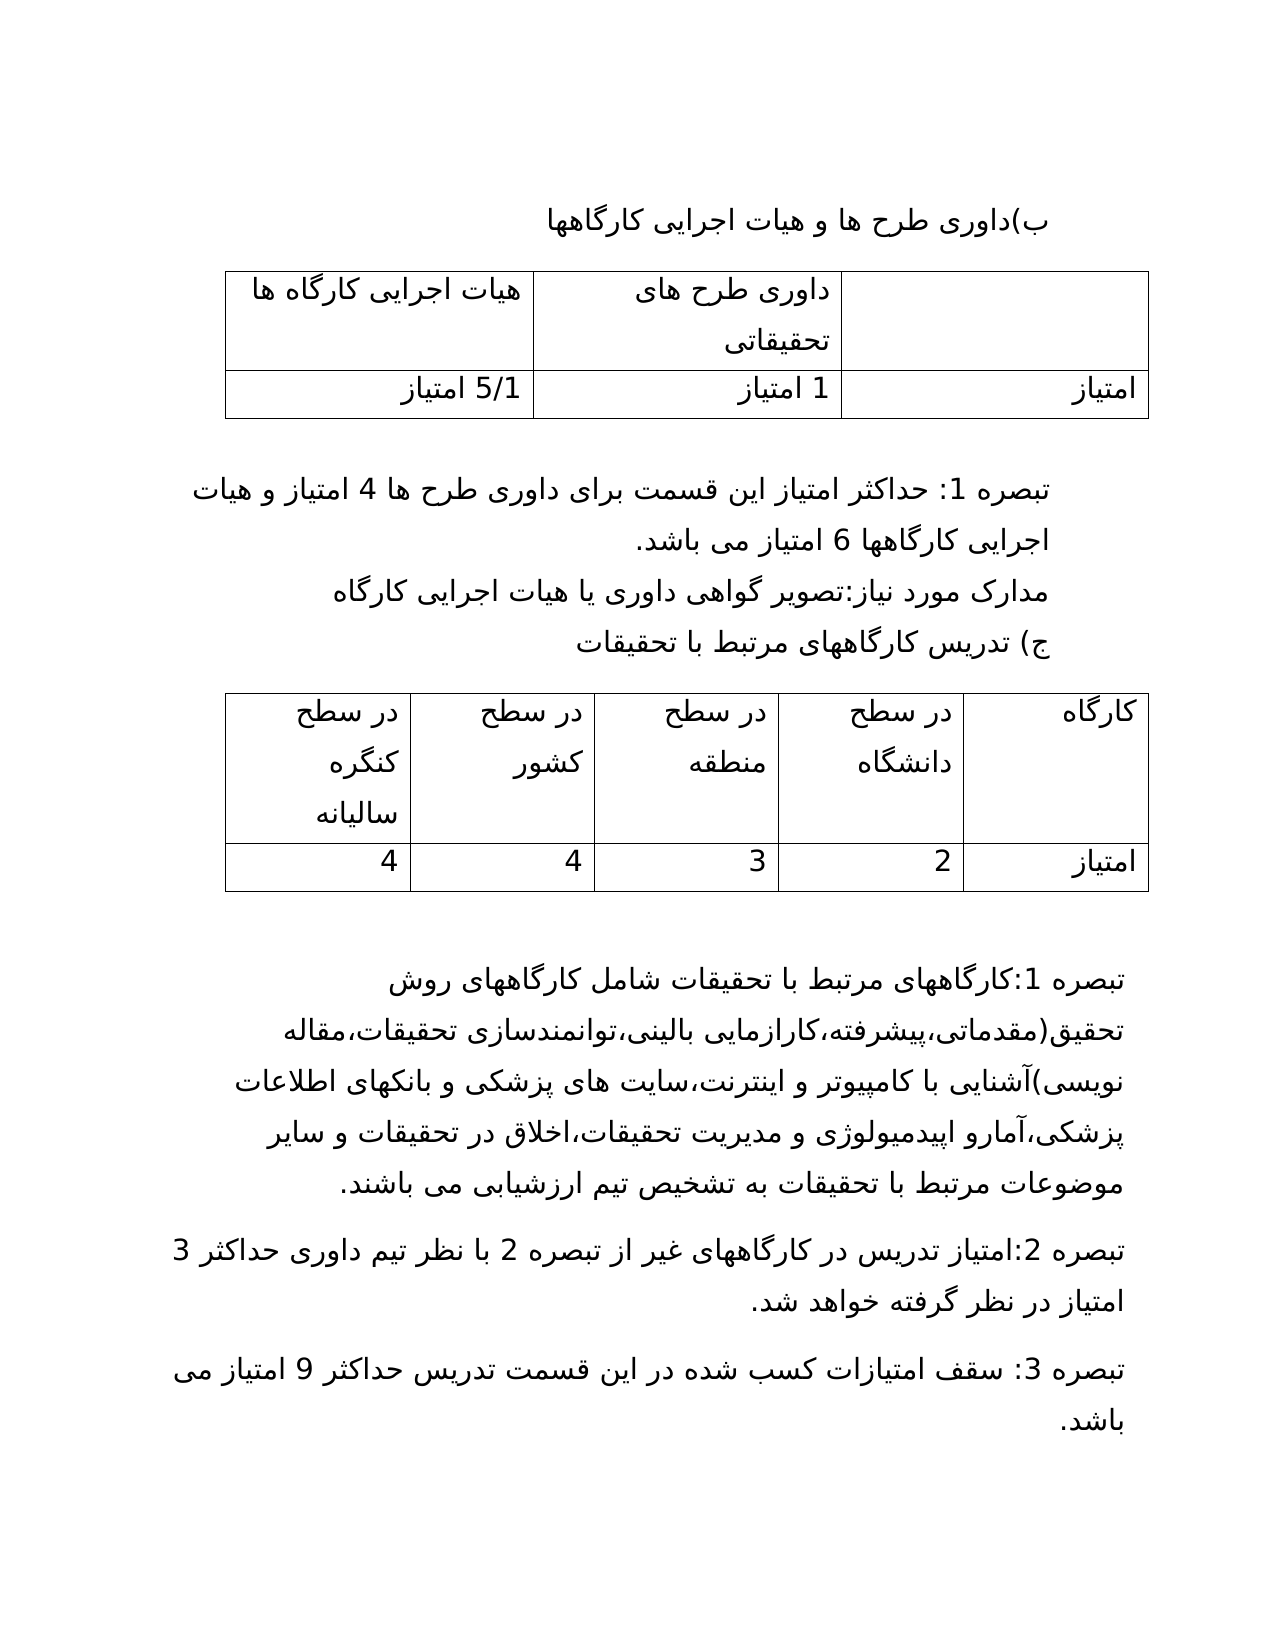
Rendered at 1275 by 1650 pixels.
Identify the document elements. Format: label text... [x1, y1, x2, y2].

table_cell 3 [595, 844, 778, 891]
text تبصره 1:کارگاههای مرتبط با تحقیقات شامل کارگاههای روش تحقیق(مقدماتی،پیشرفته،کارازمایی بالینی،توانمندسازی تحقیقات،مقاله نویسی)آشنایی با کامپیوتر و اینترنت،سایت های پزشکی و بانکهای اطلاعات پزشکی،آمارو اپیدمیولوژی و مدیریت تحقیقات،اخلاق در تحقیقات و سایر موضوعات مرتبط با تحقیقات به تشخیص تیم ارزشیابی می باشند. [150, 962, 1125, 1200]
table_cell 2 [779, 844, 963, 891]
list تبصره 1: حداکثر امتیاز این قسمت برای داوری طرح ها 4 امتیاز و هیات اجرایی کارگاهها 6 امتیاز می باشد. [150, 473, 1050, 558]
table_cell 4 [411, 844, 594, 891]
table_header داوری طرح های تحقیقاتی [534, 272, 841, 370]
table_header در سطح کشور [411, 694, 594, 843]
table_header [842, 272, 1148, 370]
table_cell 4 [226, 844, 410, 891]
text تبصره 3: سقف امتیازات کسب شده در این قسمت تدریس حداکثر 9 امتیاز می باشد. [150, 1352, 1125, 1437]
table_cell 5/1 امتیاز [226, 371, 533, 418]
table_cell امتیاز [964, 844, 1148, 891]
table_header هیات اجرایی کارگاه ها [226, 272, 533, 370]
table_header کارگاه [964, 694, 1148, 843]
text تبصره 2:امتیاز تدریس در کارگاههای غیر از تبصره 2 با نظر تیم داوری حداکثر 3 امتیاز در نظر گرفته خواهد شد. [150, 1234, 1125, 1319]
list ج) تدریس کارگاههای مرتبط با تحقیقات [150, 626, 1050, 659]
table_header در سطح منطقه [595, 694, 778, 843]
list ب)داوری طرح ها و هیات اجرایی کارگاهها [150, 203, 1050, 237]
table_cell امتیاز [842, 371, 1148, 418]
table_cell 1 امتیاز [534, 371, 841, 418]
list مدارک مورد نیاز:تصویر گواهی داوری یا هیات اجرایی کارگاه [150, 574, 1050, 608]
table_header در سطح کنگره سالیانه [226, 694, 410, 843]
table_header در سطح دانشگاه [779, 694, 963, 843]
